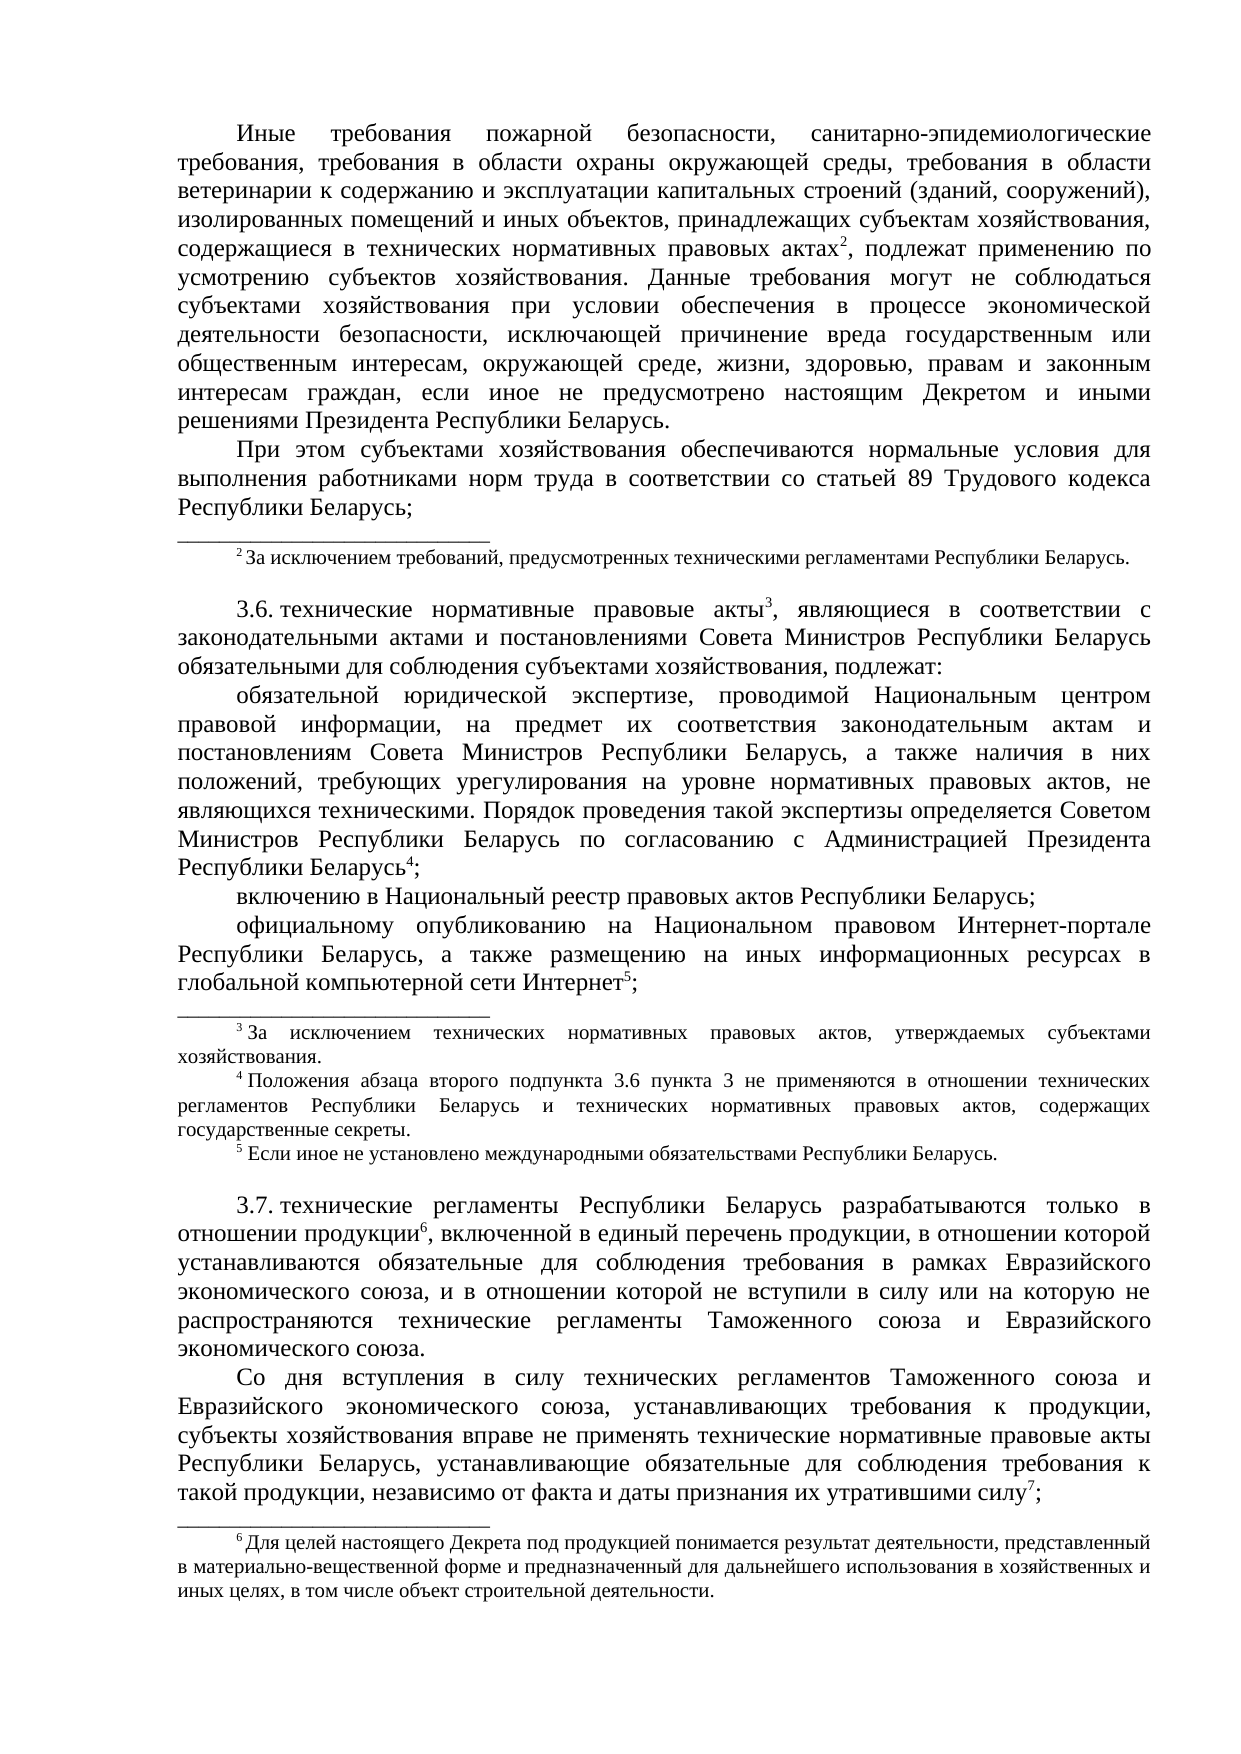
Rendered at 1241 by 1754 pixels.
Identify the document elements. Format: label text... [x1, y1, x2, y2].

text Со дня вступления в силу технических регламентов Таможенного союза и Евразийского экономического союза, устанавливающих требования к продукции, субъекты хозяйствования вправе не применять технические нормативные правовые акты Республики Беларусь, устанавливающие обязательные для соблюдения требования к такой продукции, независимо от факта и даты признания их утратившими силу7; [177, 1362, 1152, 1506]
text ______________________________ [177, 1506, 1152, 1530]
text включению в Национальный реестр правовых актов Республики Беларусь; [177, 881, 1152, 910]
text 4 Положения абзаца второго подпункта 3.6 пункта 3 не применяются в отношении технических регламентов Республики Беларусь и технических нормативных правовых актов, содержащих государственные секреты. [177, 1068, 1152, 1141]
text 3 За исключением технических нормативных правовых актов, утверждаемых субъектами хозяйствования. [177, 1020, 1152, 1068]
text 3.7. технические регламенты Республики Беларусь разрабатываются только в отношении продукции6, включенной в единый перечень продукции, в отношении которой устанавливаются обязательные для соблюдения требования в рамках Евразийского экономического союза, и в отношении которой не вступили в силу или на которую не распространяются технические регламенты Таможенного союза и Евразийского экономического союза. [177, 1190, 1152, 1362]
text 5 Если иное не установлено международными обязательствами Республики Беларусь. [177, 1141, 1152, 1165]
text ______________________________ [177, 521, 1152, 545]
text официальному опубликованию на Национальном правовом Интернет-портале Республики Беларусь, а также размещению на иных информационных ресурсах в глобальной компьютерной сети Интернет5; [177, 910, 1152, 996]
text 2 За исключением требований, предусмотренных техническими регламентами Республики Беларусь. [177, 545, 1152, 569]
text 3.6. технические нормативные правовые акты3, являющиеся в соответствии с законодательными актами и постановлениями Совета Министров Республики Беларусь обязательными для соблюдения субъектами хозяйствования, подлежат: [177, 594, 1152, 680]
text обязательной юридической экспертизе, проводимой Национальным центром правовой информации, на предмет их соответствия законодательным актам и постановлениям Совета Министров Республики Беларусь, а также наличия в них положений, требующих урегулирования на уровне нормативных правовых актов, не являющихся техническими. Порядок проведения такой экспертизы определяется Советом Министров Республики Беларусь по согласованию с Администрацией Президента Республики Беларусь4; [177, 680, 1152, 881]
text ______________________________ [177, 996, 1152, 1020]
text При этом субъектами хозяйствования обеспечиваются нормальные условия для выполнения работниками норм труда в соответствии со статьей 89 Трудового кодекса Республики Беларусь; [177, 434, 1152, 521]
text 6 Для целей настоящего Декрета под продукцией понимается результат деятельности, представленный в материально-вещественной форме и предназначенный для дальнейшего использования в хозяйственных и иных целях, в том числе объект строительной деятельности. [177, 1530, 1152, 1602]
text Иные требования пожарной безопасности, санитарно-эпидемиологические требования, требования в области охраны окружающей среды, требования в области ветеринарии к содержанию и эксплуатации капитальных строений (зданий, сооружений), изолированных помещений и иных объектов, принадлежащих субъектам хозяйствования, содержащиеся в технических нормативных правовых актах2, подлежат применению по усмотрению субъектов хозяйствования. Данные требования могут не соблюдаться субъектами хозяйствования при условии обеспечения в процессе экономической деятельности безопасности, исключающей причинение вреда государственным или общественным интересам, окружающей среде, жизни, здоровью, правам и законным интересам граждан, если иное не предусмотрено настоящим Декретом и иными решениями Президента Республики Беларусь. [177, 118, 1152, 434]
